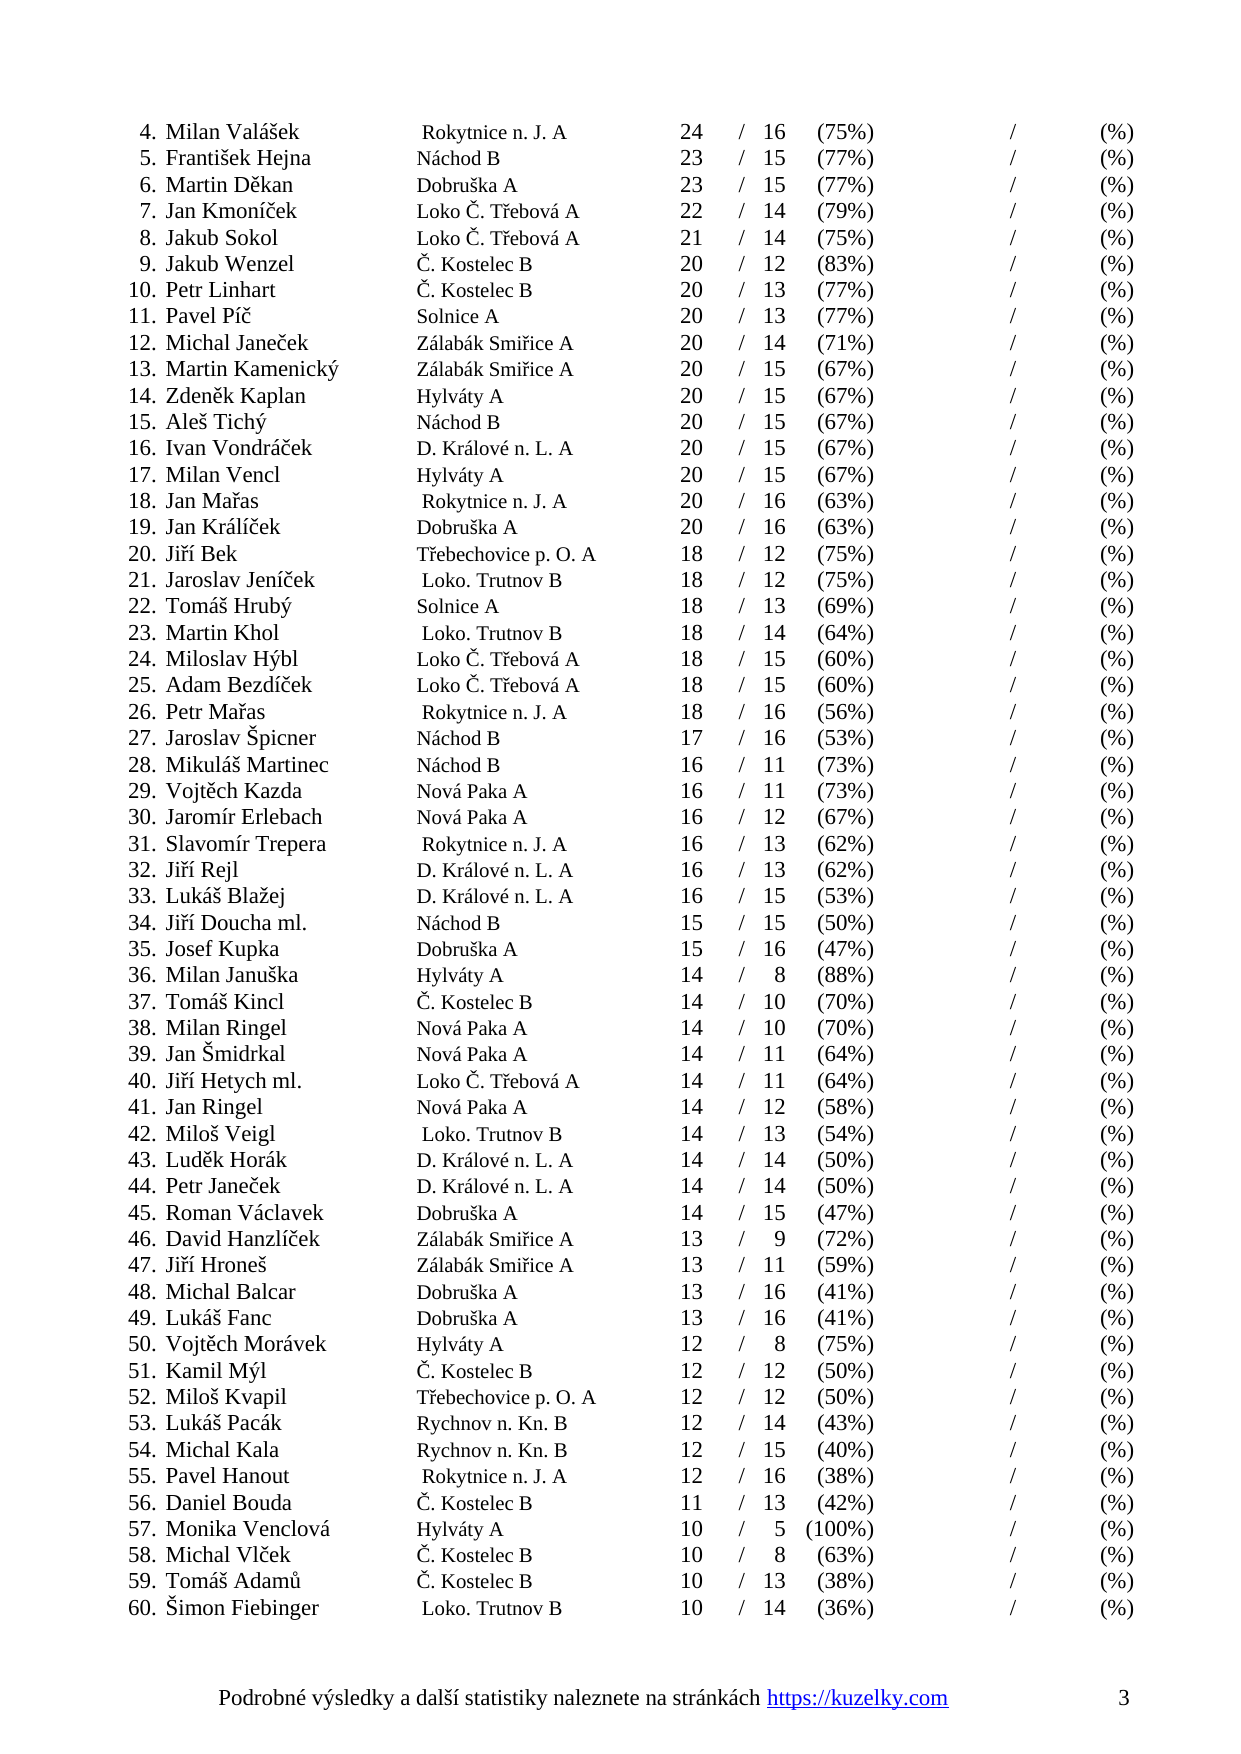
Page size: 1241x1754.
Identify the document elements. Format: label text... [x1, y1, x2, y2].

text 26. Petr Mařas Rokytnice n. J. A 18 / 16 (56%) / (%) [106, 698, 1134, 724]
text 50. Vojtěch Morávek Hylváty A 12 / 8 (75%) / (%) [106, 1330, 1134, 1357]
text 55. Pavel Hanout Rokytnice n. J. A 12 / 16 (38%) / (%) [106, 1462, 1134, 1488]
text 35. Josef Kupka Dobruška A 15 / 16 (47%) / (%) [106, 935, 1134, 961]
text 30. Jaromír Erlebach Nová Paka A 16 / 12 (67%) / (%) [106, 803, 1134, 830]
text 23. Martin Khol Loko. Trutnov B 18 / 14 (64%) / (%) [106, 619, 1134, 645]
text 29. Vojtěch Kazda Nová Paka A 16 / 11 (73%) / (%) [106, 777, 1134, 803]
text 27. Jaroslav Špicner Náchod B 17 / 16 (53%) / (%) [106, 724, 1134, 751]
text 22. Tomáš Hrubý Solnice A 18 / 13 (69%) / (%) [106, 592, 1134, 619]
text 49. Lukáš Fanc Dobruška A 13 / 16 (41%) / (%) [106, 1304, 1134, 1330]
text 38. Milan Ringel Nová Paka A 14 / 10 (70%) / (%) [106, 1014, 1134, 1041]
text 39. Jan Šmidrkal Nová Paka A 14 / 11 (64%) / (%) [106, 1041, 1134, 1067]
text 13. Martin Kamenický Zálabák Smiřice A 20 / 15 (67%) / (%) [106, 355, 1134, 382]
text 46. David Hanzlíček Zálabák Smiřice A 13 / 9 (72%) / (%) [106, 1225, 1134, 1251]
text 7. Jan Kmoníček Loko Č. Třebová A 22 / 14 (79%) / (%) [106, 197, 1134, 223]
text 14. Zdeněk Kaplan Hylváty A 20 / 15 (67%) / (%) [106, 382, 1134, 408]
text 25. Adam Bezdíček Loko Č. Třebová A 18 / 15 (60%) / (%) [106, 672, 1134, 698]
text 60. Šimon Fiebinger Loko. Trutnov B 10 / 14 (36%) / (%) [106, 1594, 1134, 1620]
text 40. Jiří Hetych ml. Loko Č. Třebová A 14 / 11 (64%) / (%) [106, 1067, 1134, 1093]
text 36. Milan Januška Hylváty A 14 / 8 (88%) / (%) [106, 961, 1134, 988]
text 58. Michal Vlček Č. Kostelec B 10 / 8 (63%) / (%) [106, 1541, 1134, 1568]
text 31. Slavomír Trepera Rokytnice n. J. A 16 / 13 (62%) / (%) [106, 830, 1134, 856]
text 16. Ivan Vondráček D. Králové n. L. A 20 / 15 (67%) / (%) [106, 434, 1134, 461]
text 53. Lukáš Pacák Rychnov n. Kn. B 12 / 14 (43%) / (%) [106, 1409, 1134, 1436]
text 41. Jan Ringel Nová Paka A 14 / 12 (58%) / (%) [106, 1093, 1134, 1119]
text 21. Jaroslav Jeníček Loko. Trutnov B 18 / 12 (75%) / (%) [106, 566, 1134, 592]
text 47. Jiří Hroneš Zálabák Smiřice A 13 / 11 (59%) / (%) [106, 1251, 1134, 1278]
text 4. Milan Valášek Rokytnice n. J. A 24 / 16 (75%) / (%) [106, 118, 1134, 144]
text 5. František Hejna Náchod B 23 / 15 (77%) / (%) [106, 144, 1134, 171]
text 6. Martin Děkan Dobruška A 23 / 15 (77%) / (%) [106, 171, 1134, 197]
text 57. Monika Venclová Hylváty A 10 / 5 (100%) / (%) [106, 1515, 1134, 1541]
text 51. Kamil Mýl Č. Kostelec B 12 / 12 (50%) / (%) [106, 1357, 1134, 1383]
text 20. Jiří Bek Třebechovice p. O. A 18 / 12 (75%) / (%) [106, 540, 1134, 566]
text 9. Jakub Wenzel Č. Kostelec B 20 / 12 (83%) / (%) [106, 250, 1134, 276]
text 56. Daniel Bouda Č. Kostelec B 11 / 13 (42%) / (%) [106, 1488, 1134, 1515]
text 10. Petr Linhart Č. Kostelec B 20 / 13 (77%) / (%) [106, 276, 1134, 303]
text 32. Jiří Rejl D. Králové n. L. A 16 / 13 (62%) / (%) [106, 856, 1134, 882]
text 17. Milan Vencl Hylváty A 20 / 15 (67%) / (%) [106, 461, 1134, 487]
text 12. Michal Janeček Zálabák Smiřice A 20 / 14 (71%) / (%) [106, 329, 1134, 355]
text 54. Michal Kala Rychnov n. Kn. B 12 / 15 (40%) / (%) [106, 1436, 1134, 1462]
text 43. Luděk Horák D. Králové n. L. A 14 / 14 (50%) / (%) [106, 1146, 1134, 1172]
text 48. Michal Balcar Dobruška A 13 / 16 (41%) / (%) [106, 1278, 1134, 1304]
text 28. Mikuláš Martinec Náchod B 16 / 11 (73%) / (%) [106, 751, 1134, 777]
text 34. Jiří Doucha ml. Náchod B 15 / 15 (50%) / (%) [106, 909, 1134, 935]
text 42. Miloš Veigl Loko. Trutnov B 14 / 13 (54%) / (%) [106, 1119, 1134, 1146]
text 37. Tomáš Kincl Č. Kostelec B 14 / 10 (70%) / (%) [106, 988, 1134, 1014]
text 52. Miloš Kvapil Třebechovice p. O. A 12 / 12 (50%) / (%) [106, 1383, 1134, 1409]
text 24. Miloslav Hýbl Loko Č. Třebová A 18 / 15 (60%) / (%) [106, 645, 1134, 672]
text 59. Tomáš Adamů Č. Kostelec B 10 / 13 (38%) / (%) [106, 1568, 1134, 1594]
text 8. Jakub Sokol Loko Č. Třebová A 21 / 14 (75%) / (%) [106, 223, 1134, 250]
text 11. Pavel Píč Solnice A 20 / 13 (77%) / (%) [106, 303, 1134, 329]
text 33. Lukáš Blažej D. Králové n. L. A 16 / 15 (53%) / (%) [106, 882, 1134, 909]
text 18. Jan Mařas Rokytnice n. J. A 20 / 16 (63%) / (%) [106, 487, 1134, 513]
text 44. Petr Janeček D. Králové n. L. A 14 / 14 (50%) / (%) [106, 1172, 1134, 1199]
text 15. Aleš Tichý Náchod B 20 / 15 (67%) / (%) [106, 408, 1134, 434]
text 45. Roman Václavek Dobruška A 14 / 15 (47%) / (%) [106, 1199, 1134, 1225]
text 19. Jan Králíček Dobruška A 20 / 16 (63%) / (%) [106, 513, 1134, 540]
